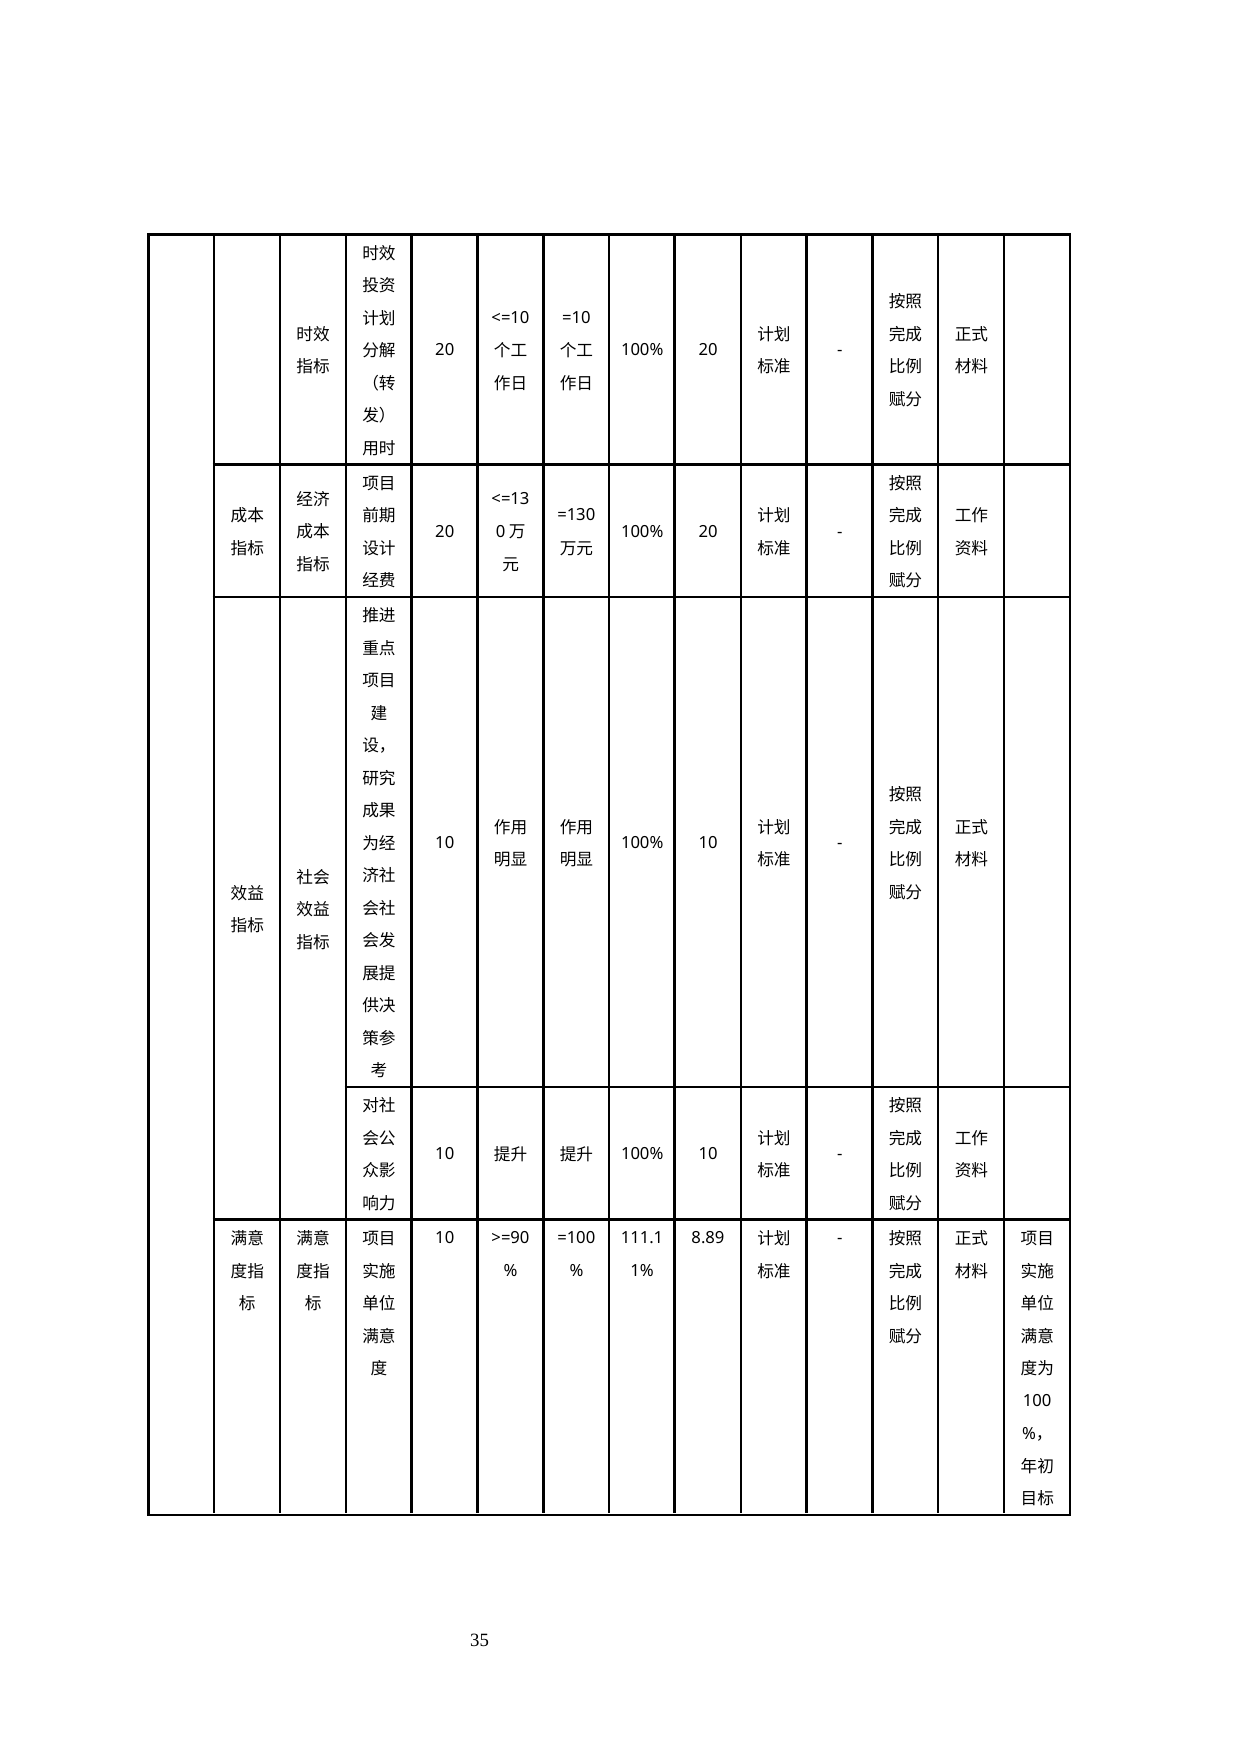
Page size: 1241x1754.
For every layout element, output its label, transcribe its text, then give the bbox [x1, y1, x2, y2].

table_cell [1005, 1088, 1069, 1218]
table_cell 满意度指标 [215, 1221, 279, 1513]
table_cell 计划标准 [742, 598, 805, 1086]
table_cell 100% [610, 598, 673, 1086]
table_cell - [808, 1221, 871, 1513]
table_cell 工作资料 [939, 1088, 1003, 1218]
table_cell 按照完成比例赋分 [874, 598, 937, 1086]
table_cell 按照完成比例赋分 [874, 236, 937, 463]
table_cell 时效指标 [281, 236, 345, 463]
table_cell - [808, 1088, 871, 1218]
table_cell 20 [676, 466, 740, 596]
table_cell =130万元 [545, 466, 608, 596]
table_cell 作用明显 [479, 598, 542, 1086]
table_cell 正式材料 [939, 1221, 1003, 1513]
table_cell <=10个工作日 [479, 236, 542, 463]
table_cell 工作资料 [939, 466, 1003, 596]
table_cell <=130万元 [479, 466, 542, 596]
table_cell 100% [610, 236, 673, 463]
table_cell 正式材料 [939, 598, 1003, 1086]
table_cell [1005, 1221, 1069, 1513]
table_cell 10 [413, 598, 476, 1086]
table_cell 按照完成比例赋分 [874, 1221, 937, 1513]
table_cell 正式材料 [939, 236, 1003, 463]
table_cell [1005, 466, 1069, 596]
table_cell 项目实施单位满意度 [347, 1221, 410, 1513]
table_cell 成本指标 [215, 466, 279, 596]
table_cell 项目前期设计经费 [347, 466, 410, 596]
table_cell 按照完成比例赋分 [874, 466, 937, 596]
table_cell 计划标准 [742, 466, 805, 596]
table_cell 111.11% [610, 1221, 673, 1513]
table_cell 10 [413, 1221, 476, 1513]
table_cell - [808, 598, 871, 1086]
table_cell 效益指标 [215, 598, 279, 1218]
table_cell 10 [676, 598, 740, 1086]
table_cell 计划标准 [742, 236, 805, 463]
table_cell [1005, 598, 1069, 1086]
table_cell 提升 [479, 1088, 542, 1218]
table_cell 作用明显 [545, 598, 608, 1086]
table_cell - [808, 466, 871, 596]
table_cell 20 [413, 466, 476, 596]
table_cell - [808, 236, 871, 463]
table_cell 100% [610, 1088, 673, 1218]
table_cell 10 [413, 1088, 476, 1218]
table_cell 推进重点项目建设，研究成果为经济社会社会发展提供决策参考 [347, 598, 410, 1086]
table_cell 10 [676, 1088, 740, 1218]
table_cell 社会效益指标 [281, 598, 345, 1218]
table_cell 对社会公众影响力 [347, 1088, 410, 1218]
table_cell =100% [545, 1221, 608, 1513]
table_cell 8.89 [676, 1221, 740, 1513]
table_cell 提升 [545, 1088, 608, 1218]
table_cell 100% [610, 466, 673, 596]
table_cell 时效投资计划分解（转发）用时 [347, 236, 410, 463]
table_cell 20 [676, 236, 740, 463]
table_cell 计划标准 [742, 1221, 805, 1513]
table_cell 满意度指标 [281, 1221, 345, 1513]
table_cell [1005, 236, 1069, 463]
table_cell 按照完成比例赋分 [874, 1088, 937, 1218]
table_cell >=90% [479, 1221, 542, 1513]
table_cell =10个工作日 [545, 236, 608, 463]
table_cell 计划标准 [742, 1088, 805, 1218]
table_cell 20 [413, 236, 476, 463]
table_cell 经济成本指标 [281, 466, 345, 596]
